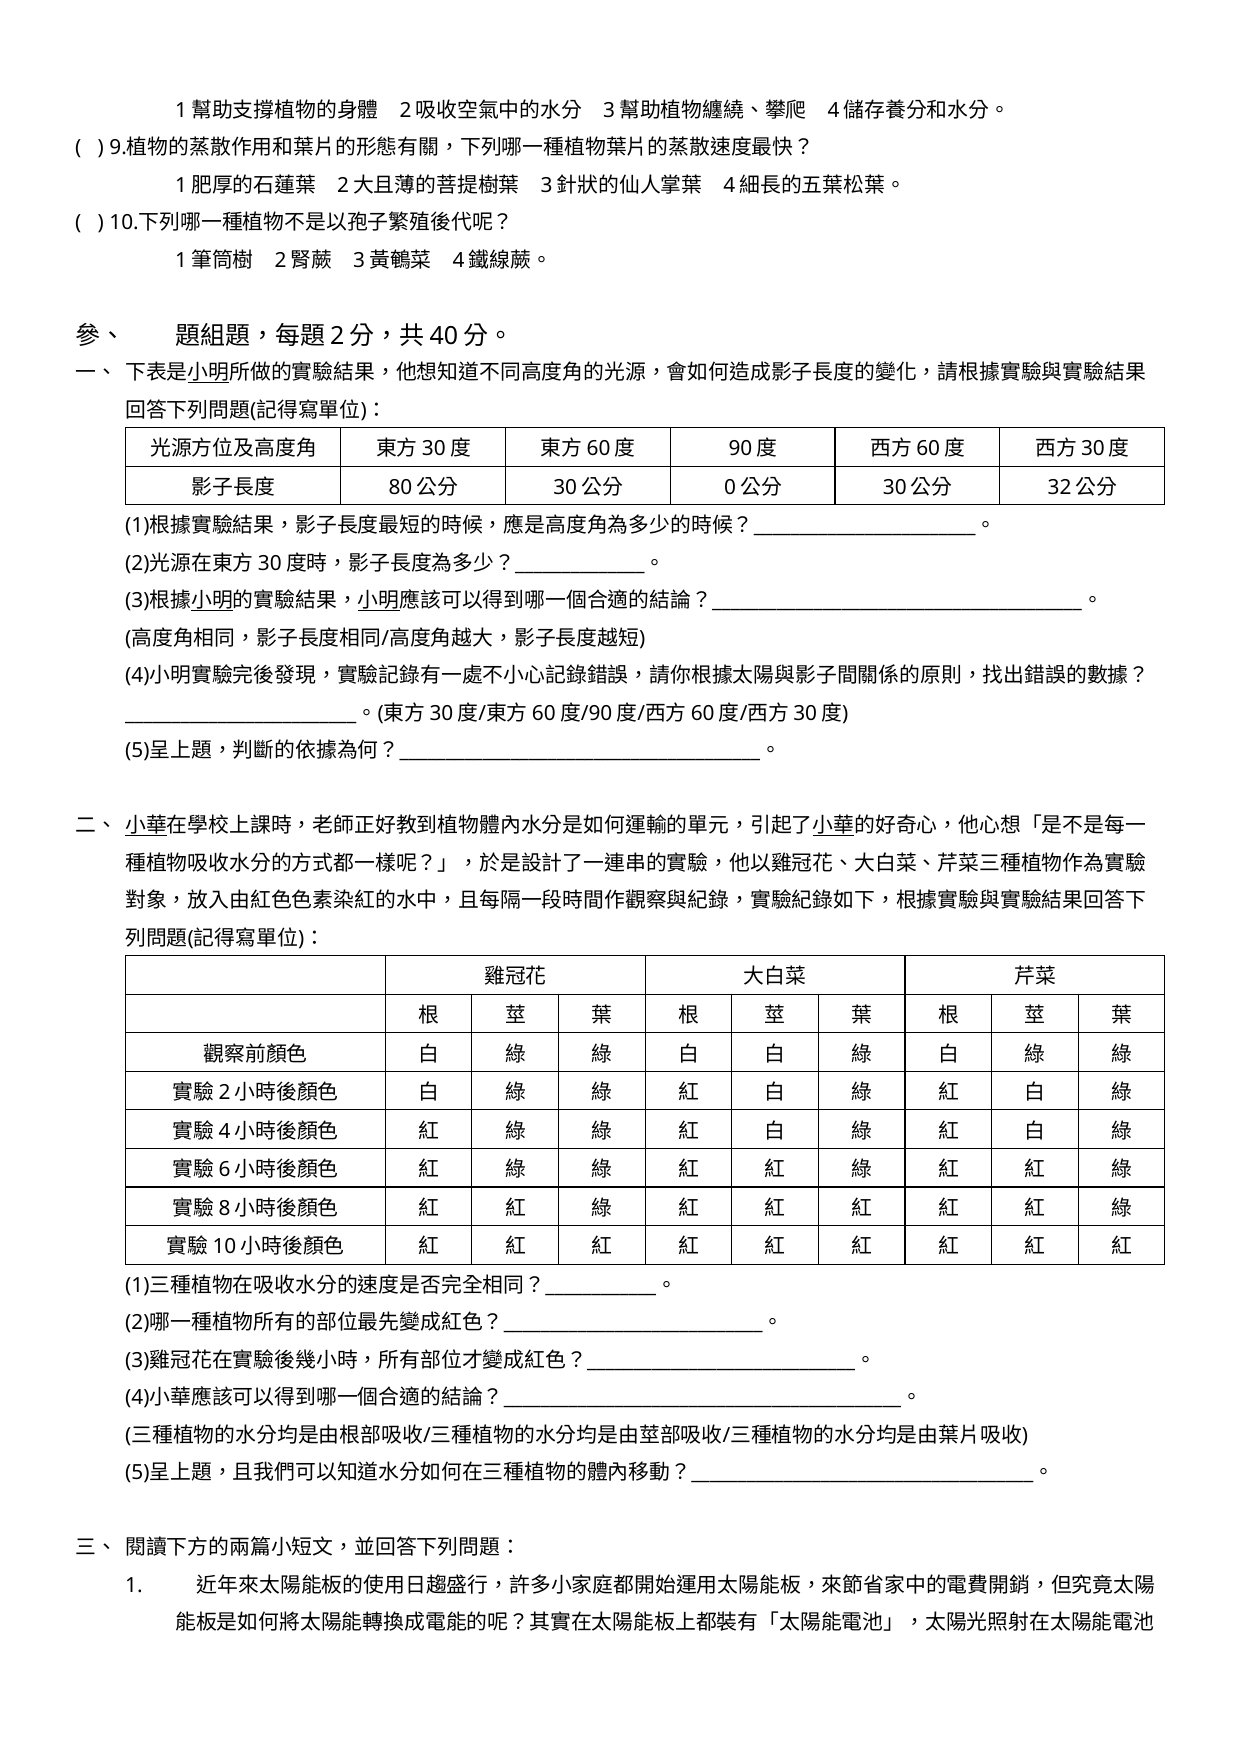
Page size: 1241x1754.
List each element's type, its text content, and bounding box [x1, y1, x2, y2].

table_cell 白 [732, 1033, 818, 1071]
table_header 芹菜 [906, 956, 1164, 994]
table_cell 紅 [646, 1072, 731, 1109]
table_cell 白 [992, 1110, 1078, 1148]
table_cell 綠 [819, 1110, 904, 1148]
table_cell 紅 [386, 1226, 471, 1263]
table_cell 紅 [732, 1149, 818, 1186]
table_header 光源方位及高度角 [126, 428, 340, 466]
table_cell 紅 [646, 1226, 731, 1263]
table_cell 根 [906, 995, 991, 1032]
table_cell 白 [906, 1033, 991, 1071]
table_cell 綠 [1079, 1072, 1164, 1109]
text 1肥厚的石蓮葉 2大且薄的菩提樹葉 3針狀的仙人掌葉 4細長的五葉松葉。 [125, 164, 1165, 202]
table_cell 實驗4小時後顏色 [126, 1110, 385, 1148]
list (1)三種植物在吸收水分的速度是否完全相同？____________。 [125, 1265, 1165, 1302]
table_cell 根 [386, 995, 471, 1032]
table_cell 莖 [992, 995, 1078, 1032]
table_cell 紅 [906, 1226, 991, 1263]
list 小華在學校上課時，老師正好教到植物體內水分是如何運輸的單元，引起了小華的好奇心，他心想「是不是每一種植物吸收水分的方式都一樣呢？」，於是設計了一連串的實驗，他以雞冠花、大白菜、芹菜三種植物作為實驗對象，放入由紅色色素染紅的水中，且每隔一段時間作觀察與紀錄，實驗紀錄如下，根據實驗與實驗結果回答下列問題(記得寫單位)： [75, 805, 1165, 955]
table_header 大白菜 [646, 956, 904, 994]
table_cell 紅 [386, 1149, 471, 1186]
list 下表是小明所做的實驗結果，他想知道不同高度角的光源，會如何造成影子長度的變化，請根據實驗與實驗結果回答下列問題(記得寫單位)： [75, 352, 1165, 427]
table_cell 葉 [559, 995, 645, 1032]
table_cell 莖 [472, 995, 558, 1032]
table_cell 綠 [819, 1072, 904, 1109]
table_cell 紅 [819, 1226, 904, 1263]
table_cell 紅 [559, 1226, 645, 1263]
list (5)呈上題，判斷的依據為何？_______________________________________。 [125, 730, 1165, 768]
table_cell 莖 [732, 995, 818, 1032]
table_cell 紅 [992, 1149, 1078, 1186]
text ( ) 10.下列哪一種植物不是以孢子繁殖後代呢？ [75, 202, 1165, 239]
table_cell 綠 [472, 1110, 558, 1148]
list (4)小華應該可以得到哪一個合適的結論？___________________________________________。 [125, 1377, 1165, 1414]
table_cell 綠 [992, 1033, 1078, 1071]
table_cell 紅 [732, 1188, 818, 1225]
table_header 90度 [671, 428, 834, 466]
table_cell 30公分 [836, 467, 999, 504]
table_cell 綠 [819, 1149, 904, 1186]
table_cell 綠 [472, 1072, 558, 1109]
table_cell 紅 [386, 1188, 471, 1225]
table_cell 紅 [1079, 1226, 1164, 1263]
table_cell 綠 [559, 1110, 645, 1148]
text 1幫助支撐植物的身體 2吸收空氣中的水分 3幫助植物纏繞、攀爬 4儲存養分和水分。 [125, 89, 1165, 127]
table_cell 紅 [906, 1110, 991, 1148]
list _________________________。(東方30度/東方60度/90度/西方60度/西方30度) [125, 693, 1165, 730]
list (5)呈上題，且我們可以知道水分如何在三種植物的體內移動？_____________________________________。 [125, 1452, 1165, 1489]
table_cell 實驗10小時後顏色 [126, 1226, 385, 1263]
table_cell 實驗6小時後顏色 [126, 1149, 385, 1186]
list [125, 1564, 1165, 1639]
table_cell 白 [732, 1072, 818, 1109]
list (1)根據實驗結果，影子長度最短的時候，應是高度角為多少的時候？________________________。 [125, 505, 1165, 543]
table_cell 紅 [732, 1226, 818, 1263]
table_header [126, 956, 385, 994]
table_cell 紅 [646, 1110, 731, 1148]
table_cell 32公分 [1000, 467, 1164, 504]
table_cell 白 [386, 1072, 471, 1109]
table_cell 紅 [906, 1072, 991, 1109]
list 閱讀下方的兩篇小短文，並回答下列問題： [75, 1527, 1165, 1564]
table_cell 實驗8小時後顏色 [126, 1188, 385, 1225]
table_cell 紅 [992, 1226, 1078, 1263]
list (2)哪一種植物所有的部位最先變成紅色？____________________________。 [125, 1302, 1165, 1339]
table_cell 葉 [1079, 995, 1164, 1032]
table_header 東方60度 [506, 428, 670, 466]
table_header 西方60度 [836, 428, 999, 466]
list (2)光源在東方30度時，影子長度為多少？______________。 [125, 543, 1165, 580]
list (3)根據小明的實驗結果，小明應該可以得到哪一個合適的結論？________________________________________。 [125, 580, 1165, 618]
table_cell 白 [386, 1033, 471, 1071]
table_cell 30公分 [506, 467, 670, 504]
list (4)小明實驗完後發現，實驗記錄有一處不小心記錄錯誤，請你根據太陽與影子間關係的原則，找出錯誤的數據？ [125, 655, 1165, 693]
table_cell 綠 [819, 1033, 904, 1071]
table_cell 綠 [1079, 1188, 1164, 1225]
table_cell 紅 [386, 1110, 471, 1148]
table_cell 綠 [559, 1149, 645, 1186]
table_cell 白 [992, 1072, 1078, 1109]
table_cell 綠 [559, 1033, 645, 1071]
table_cell 根 [646, 995, 731, 1032]
table_cell 綠 [1079, 1033, 1164, 1071]
table_cell 觀察前顏色 [126, 1033, 385, 1071]
text 1筆筒樹 2腎蕨 3黃鵪菜 4鐵線蕨。 [125, 239, 1165, 277]
table_cell 綠 [1079, 1149, 1164, 1186]
table_cell 白 [732, 1110, 818, 1148]
table_cell 紅 [646, 1188, 731, 1225]
table_cell 綠 [559, 1188, 645, 1225]
table_cell 葉 [819, 995, 904, 1032]
table_cell 影子長度 [126, 467, 340, 504]
table_cell 0公分 [671, 467, 834, 504]
table_cell 80公分 [341, 467, 505, 504]
table_cell 紅 [646, 1149, 731, 1186]
list 題組題，每題2分，共40分。 [75, 314, 1165, 352]
table_header 西方30度 [1000, 428, 1164, 466]
table_cell 綠 [1079, 1110, 1164, 1148]
table_cell 紅 [472, 1188, 558, 1225]
table_header 雞冠花 [386, 956, 645, 994]
table_cell 紅 [819, 1188, 904, 1225]
table_header 東方30度 [341, 428, 505, 466]
list (高度角相同，影子長度相同/高度角越大，影子長度越短) [125, 618, 1165, 655]
table_cell 白 [646, 1033, 731, 1071]
table_cell 綠 [472, 1033, 558, 1071]
table_cell 綠 [472, 1149, 558, 1186]
table_cell 實驗2小時後顏色 [126, 1072, 385, 1109]
table_cell 紅 [906, 1149, 991, 1186]
table_cell 紅 [472, 1226, 558, 1263]
list (三種植物的水分均是由根部吸收/三種植物的水分均是由莖部吸收/三種植物的水分均是由葉片吸收) [125, 1414, 1165, 1452]
list (3)雞冠花在實驗後幾小時，所有部位才變成紅色？_____________________________。 [125, 1339, 1165, 1377]
text ( ) 9.植物的蒸散作用和葉片的形態有關，下列哪一種植物葉片的蒸散速度最快？ [75, 127, 1165, 164]
table_cell 紅 [906, 1188, 991, 1225]
table_cell 紅 [992, 1188, 1078, 1225]
table_cell [126, 995, 385, 1032]
table_cell 綠 [559, 1072, 645, 1109]
